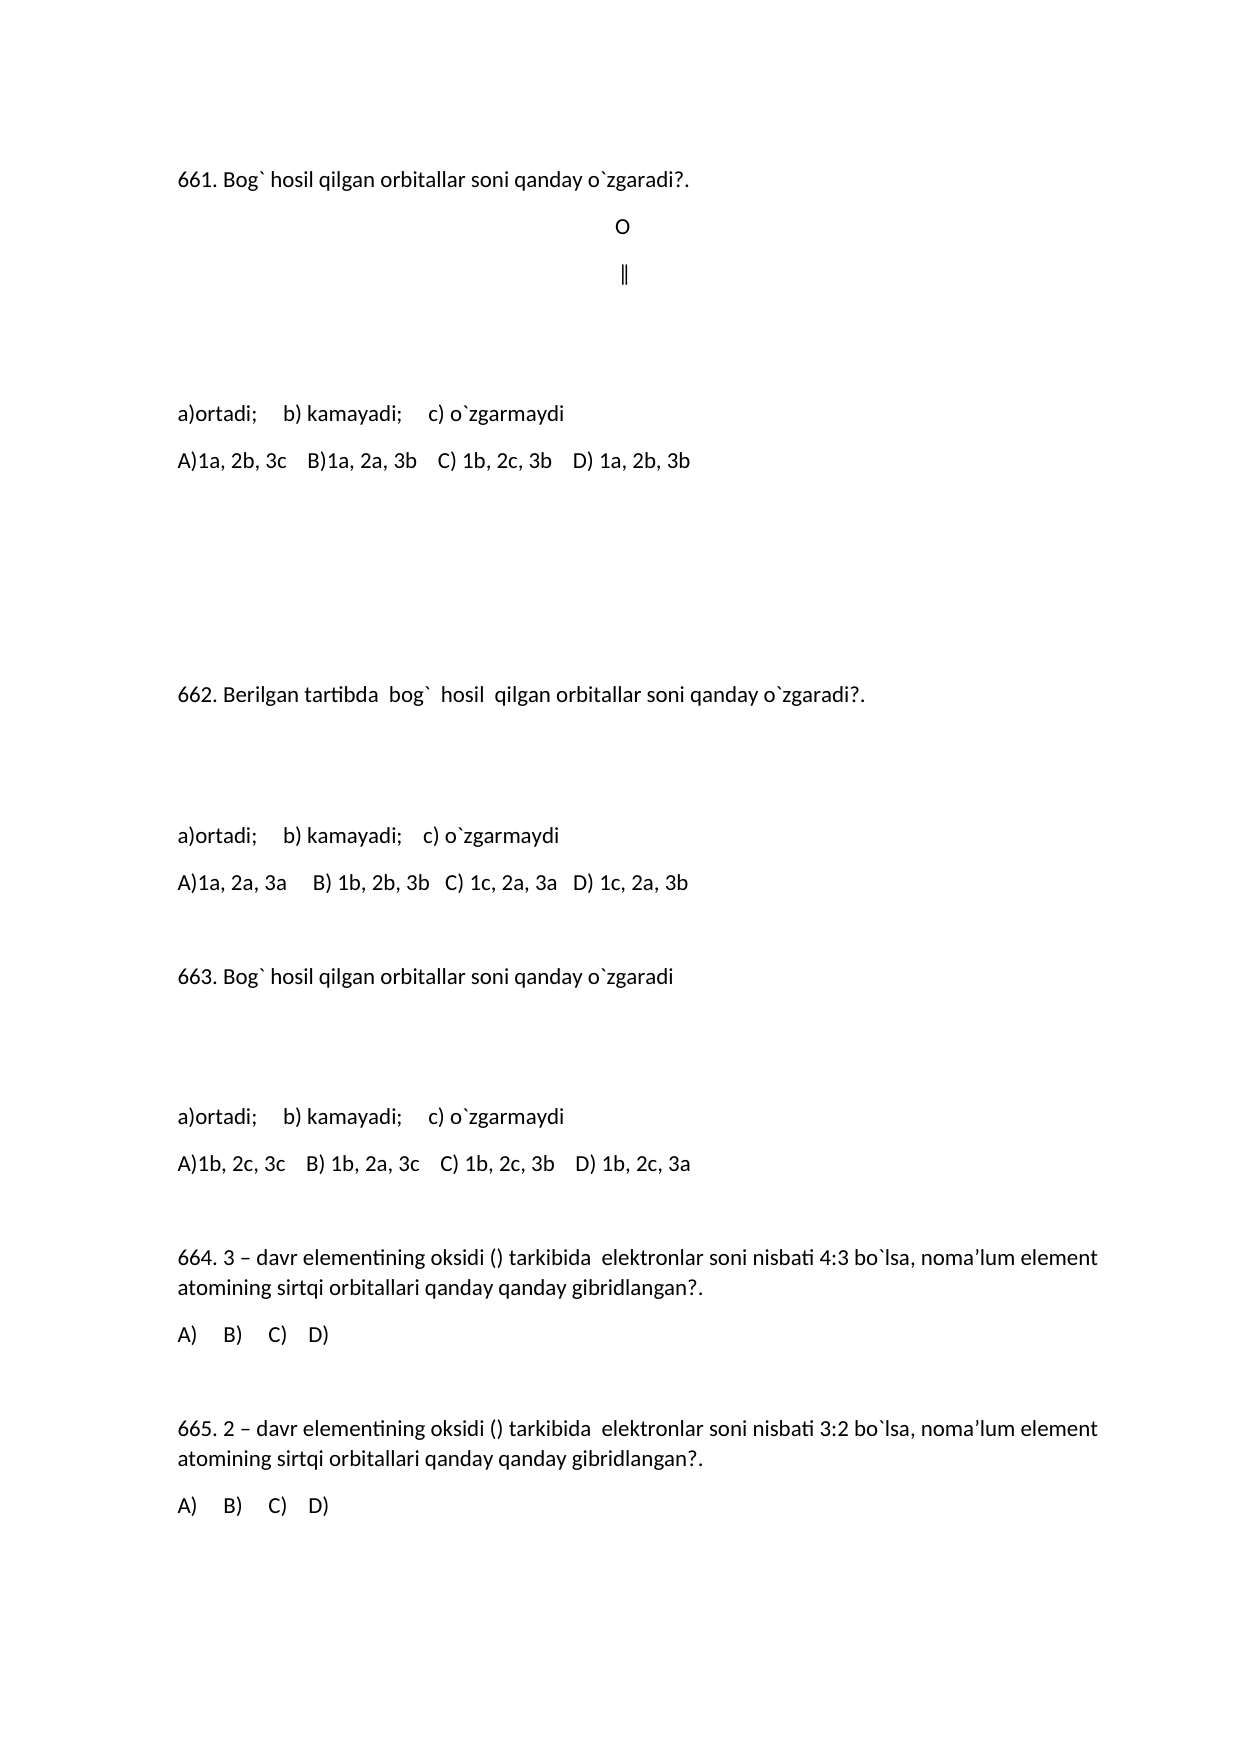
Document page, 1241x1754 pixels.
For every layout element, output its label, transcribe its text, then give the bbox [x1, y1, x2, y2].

text A)1b, 2c, 3c B) 1b, 2a, 3c C) 1b, 2c, 3b D) 1b, 2c, 3a [177, 1149, 1152, 1177]
text a)ortadi; b) kamayadi; c) o`zgarmaydi [177, 821, 1152, 849]
text a)ortadi; b) kamayadi; c) o`zgarmaydi [177, 1102, 1152, 1131]
text 662. Berilgan tartibda bog` hosil qilgan orbitallar soni qanday o`zgaradi?. [177, 681, 1152, 709]
text 661. Bog` hosil qilgan orbitallar soni qanday o`zgaradi?. [177, 165, 1152, 193]
text O [177, 212, 1152, 240]
text 664. 3 – davr elementining oksidi () tarkibida elektronlar soni nisbati 4:3 bo`lsa, noma’lum element atomining sirtqi orbitallari qanday qanday gibridlangan?. [177, 1243, 1152, 1301]
text 665. 2 – davr elementining oksidi () tarkibida elektronlar soni nisbati 3:2 bo`lsa, noma’lum element atomining sirtqi orbitallari qanday qanday gibridlangan?. [177, 1414, 1152, 1472]
text 663. Bog` hosil qilgan orbitallar soni qanday o`zgaradi [177, 962, 1152, 990]
text a)ortadi; b) kamayadi; c) o`zgarmaydi [177, 399, 1152, 427]
text ǁ [177, 259, 1152, 287]
text A)1a, 2b, 3c B)1a, 2a, 3b C) 1b, 2c, 3b D) 1a, 2b, 3b [177, 446, 1152, 474]
text A)1a, 2a, 3a B) 1b, 2b, 3b C) 1c, 2a, 3a D) 1c, 2a, 3b [177, 868, 1152, 896]
text A) B) C) D) [177, 1491, 1152, 1519]
text A) B) C) D) [177, 1320, 1152, 1348]
